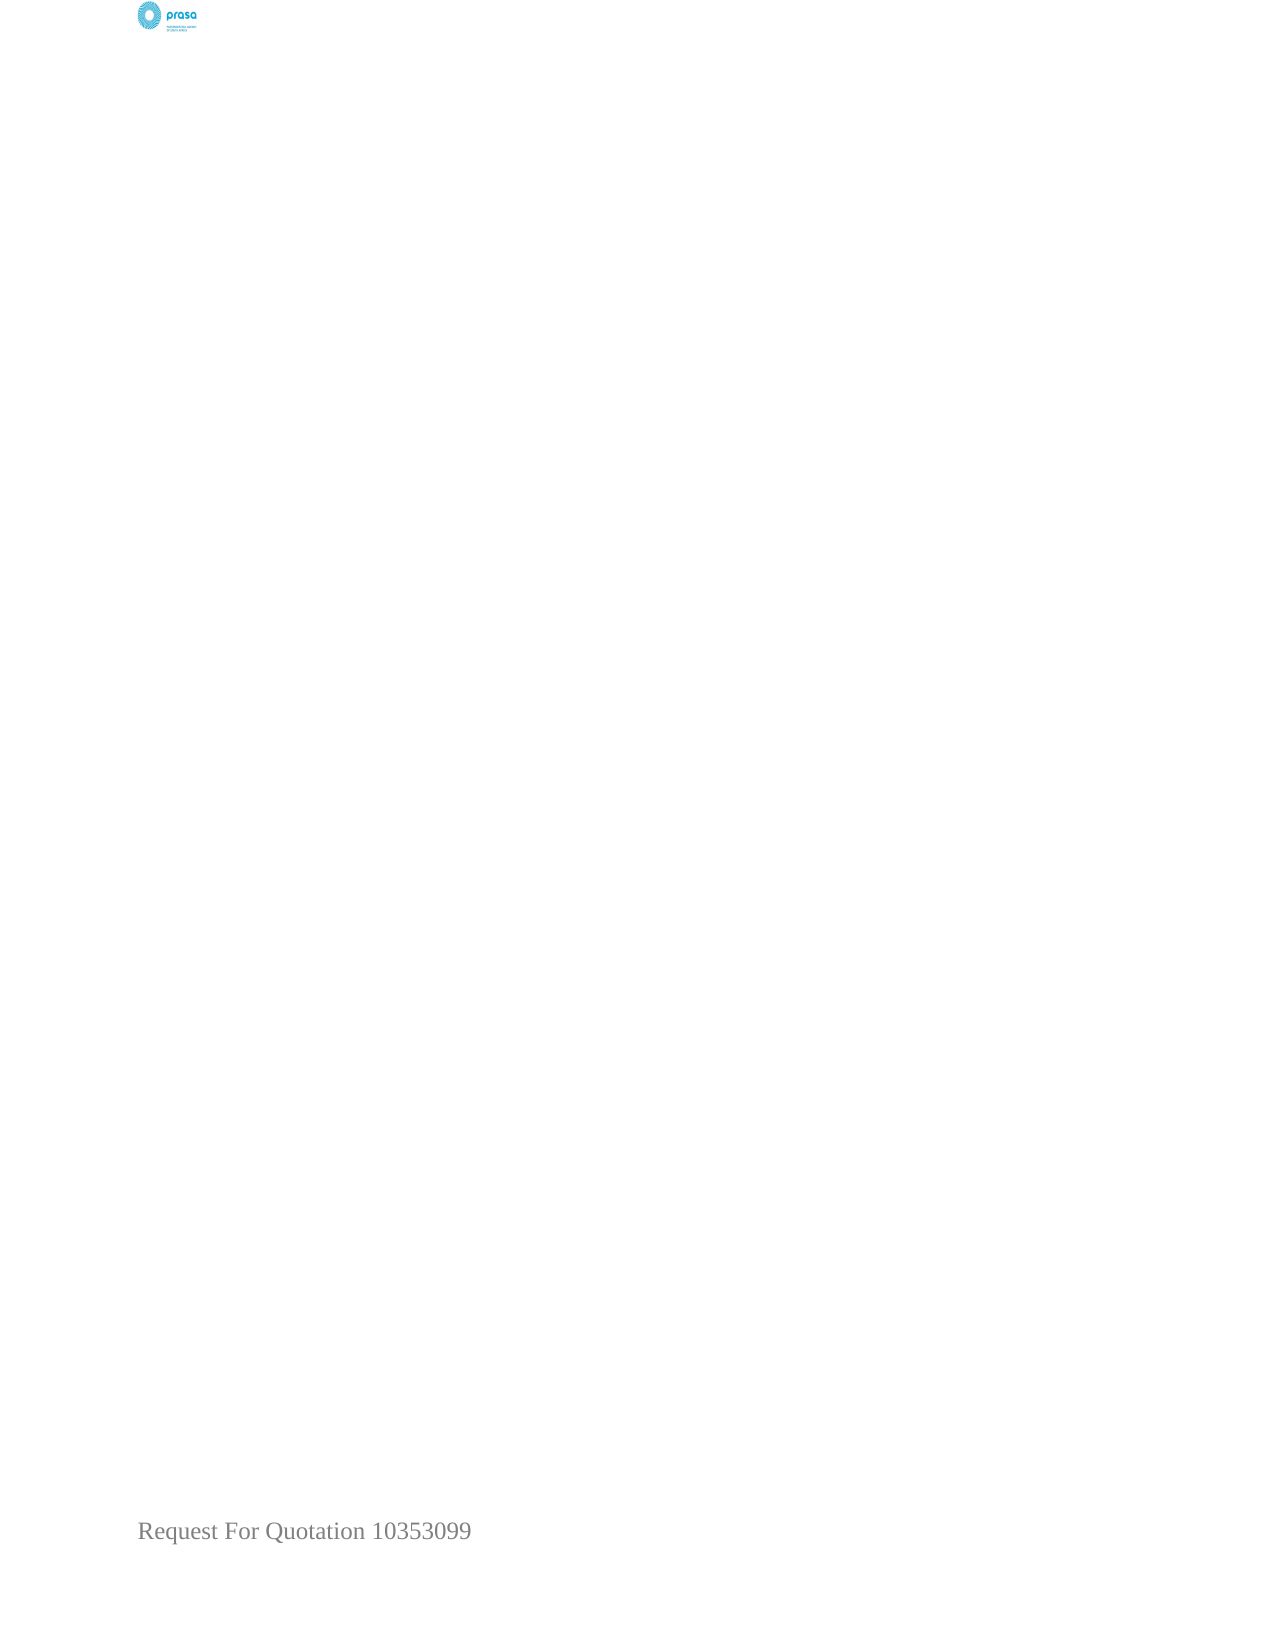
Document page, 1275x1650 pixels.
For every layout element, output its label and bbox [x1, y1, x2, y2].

picture [137, 0, 197, 32]
